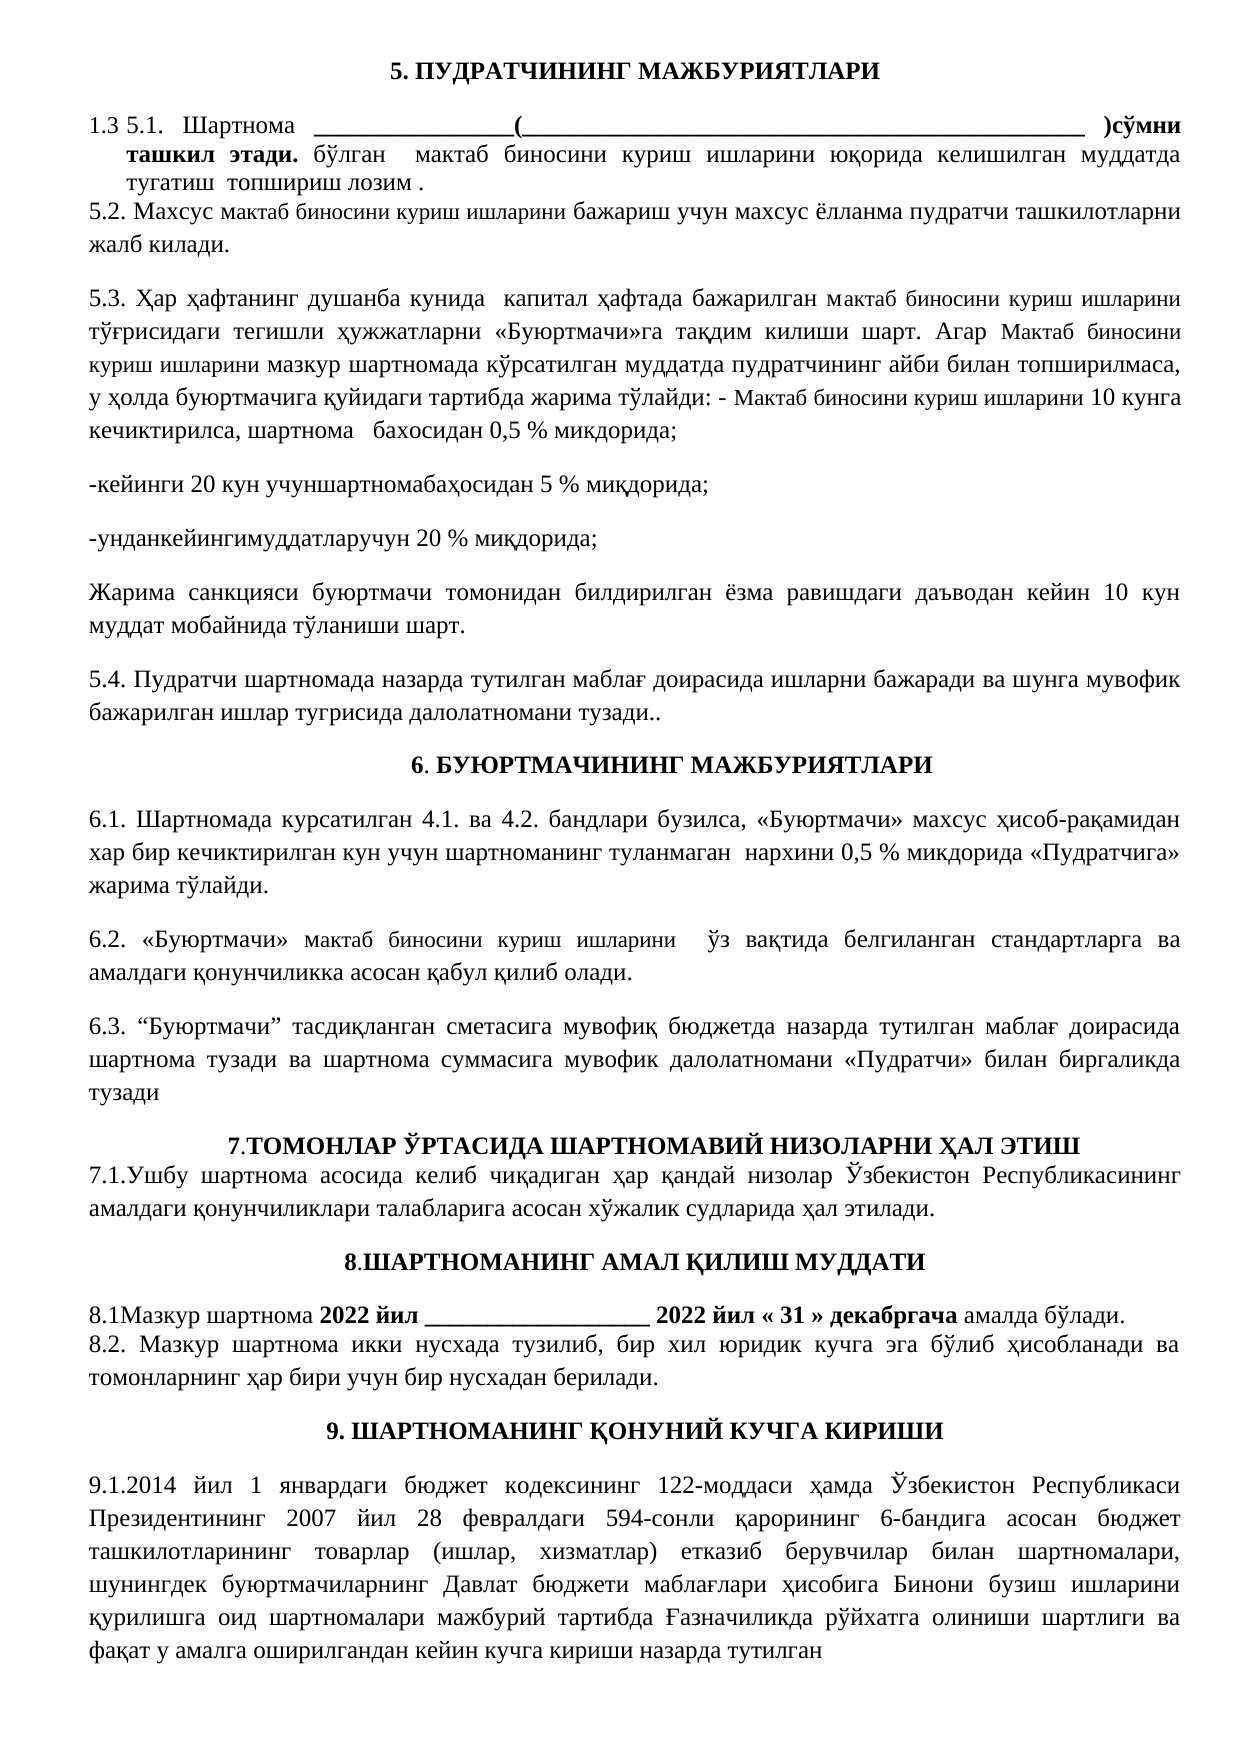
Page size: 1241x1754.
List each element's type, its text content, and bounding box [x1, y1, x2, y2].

list 5.1. Шартнома ________________(_____________________________________________ )сўмни ташкил этади. бўлган мактаб биносини куриш ишларини юқорида келишилган муддатда тугатиш топшириш лозим . [89, 110, 1181, 196]
text 8.2. Мазкур шартнома икки нусхада тузилиб, бир хил юридик кучга эга бўлиб ҳисобланади ва томонларнинг ҳар бири учун бир нусхадан берилади. [89, 1329, 1181, 1391]
text 7.1.Ушбу шартнома асосида келиб чиқадиган ҳар қандай низолар Ўзбекистон Республикасининг амалдаги қонунчиликлари талабларига асосан хўжалик судларида ҳал этилади. [89, 1160, 1181, 1222]
text 5.3. Ҳар ҳафтанинг душанба кунида капитал ҳафтада бажарилган мактаб биносини куриш ишларини тўғрисидаги тегишли ҳужжатларни «Буюртмачи»га тақдим килиши шарт. Агар Мактаб биносини куриш ишларини мазкур шартномада кўрсатилган муддатда пудратчининг айби билан топширилмаса, у ҳолда буюртмачига қуйидаги тартибда жарима тўлайди: - Мактаб биносини куриш ишларини 10 кунга кечиктирилса, шартнома бахосидан 0,5 % микдорида; [89, 283, 1181, 444]
text 5. ПУДРАТЧИНИНГ МАЖБУРИЯТЛАРИ [89, 56, 1181, 85]
text Жарима санкцияси буюртмачи томонидан билдирилган ёзма равишдаги даъводан кейин 10 кун муддат мобайнида тўланиши шарт. [89, 577, 1181, 638]
text 5.2. Махсус мактаб биносини куриш ишларини бажариш учун махсус ёлланма пудратчи ташкилотларни жалб килади. [89, 196, 1181, 258]
text 9. ШАРТНОМАНИНГ ҚОНУНИЙ КУЧГА КИРИШИ [89, 1416, 1181, 1445]
text 7.ТОМОНЛАР ЎРТАСИДА ШАРТНОМАВИЙ НИЗОЛАРНИ ҲАЛ ЭТИШ [126, 1131, 1181, 1160]
text 6.2. «Буюртмачи» мактаб биносини куриш ишларини ўз вақтида белгиланган стандартларга ва амалдаги қонунчиликка асосан қабул қилиб олади. [89, 924, 1181, 986]
text 6. БУЮРТМАЧИНИНГ МАЖБУРИЯТЛАРИ [89, 751, 1181, 779]
text 9.1.2014 йил 1 январдаги бюджет кодексининг 122-моддаси ҳамда Ўзбекистон Республикаси Президентининг 2007 йил 28 февралдаги 594-сонли қарорининг 6-бандига асосан бюджет ташкилотларининг товарлар (ишлар, хизматлар) етказиб берувчилар билан шартномалари, шунингдек буюртмачиларнинг Давлат бюджети маблағлари ҳисобига Бинони бузиш ишларини қурилишга оид шартномалари мажбурий тартибда Ғазначиликда рўйхатга олиниши шартлиги ва фақат у амалга оширилгандан кейин кучга кириши назарда тутилган [89, 1470, 1181, 1664]
text 5.4. Пудратчи шартномада назарда тутилган маблағ доирасида ишларни бажаради ва шунга мувофик бажарилган ишлар тугрисида далолатномани тузади.. [89, 664, 1181, 725]
text 6.3. “Буюртмачи” тасдиқланган сметасига мувофиқ бюджетда назарда тутилган маблағ доирасида шартнома тузади ва шартнома суммасига мувофик далолатномани «Пудратчи» билан биргаликда тузади [89, 1011, 1181, 1106]
text 6.1. Шартномада курсатилган 4.1. ва 4.2. бандлари бузилса, «Буюртмачи» махсус ҳисоб-рақамидан хар бир кечиктирилган кун учун шартноманинг туланмаган нархини 0,5 % микдорида «Пудратчига» жарима тўлайди. [89, 804, 1181, 899]
text 8.1Мазкур шартнома 2022 йил __________________ 2022 йил « 31 » декабргача амалда бўлади. [89, 1301, 1181, 1329]
text -унданкейингимуддатларучун 20 % миқдорида; [89, 523, 1181, 552]
text -кейинги 20 кун учуншартномабаҳосидан 5 % миқдорида; [89, 469, 1181, 498]
text 8.ШАРТНОМАНИНГ АМАЛ ҚИЛИШ МУДДАТИ [89, 1247, 1181, 1275]
